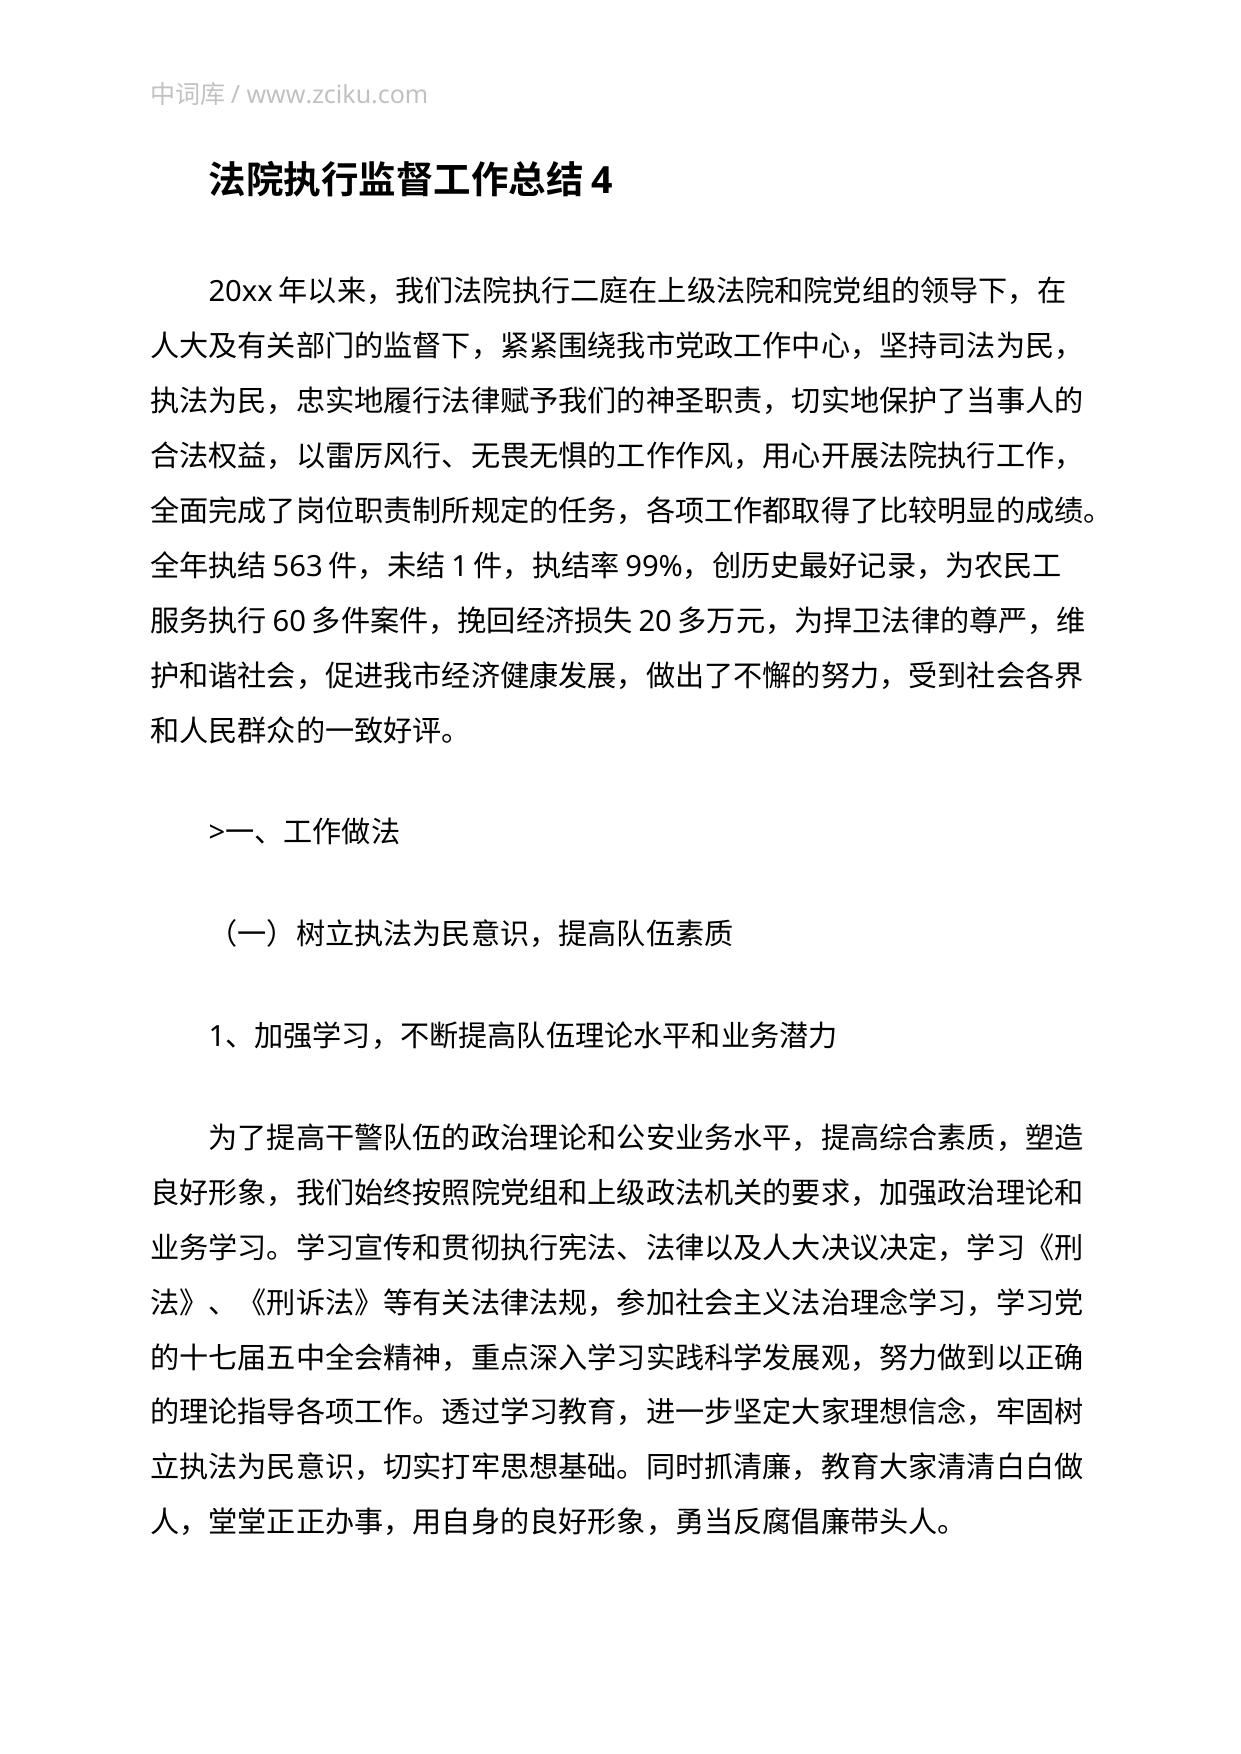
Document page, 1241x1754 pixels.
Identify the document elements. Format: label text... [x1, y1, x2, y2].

text （一）树立执法为民意识，提高队伍素质 [150, 911, 1090, 953]
text 法院执行监督工作总结4 [150, 150, 1090, 204]
text 为了提高干警队伍的政治理论和公安业务水平，提高综合素质，塑造良好形象，我们始终按照院党组和上级政法机关的要求，加强政治理论和业务学习。学习宣传和贯彻执行宪法、法律以及人大决议决定，学习《刑法》、《刑诉法》等有关法律法规，参加社会主义法治理念学习，学习党的十七届五中全会精神，重点深入学习实践科学发展观，努力做到以正确的理论指导各项工作。透过学习教育，进一步坚定大家理想信念，牢固树立执法为民意识，切实打牢思想基础。同时抓清廉，教育大家清清白白做人，堂堂正正办事，用自身的良好形象，勇当反腐倡廉带头人。 [150, 1114, 1090, 1541]
text 20xx年以来，我们法院执行二庭在上级法院和院党组的领导下，在人大及有关部门的监督下，紧紧围绕我市党政工作中心，坚持司法为民，执法为民，忠实地履行法律赋予我们的神圣职责，切实地保护了当事人的合法权益，以雷厉风行、无畏无惧的工作作风，用心开展法院执行工作，全面完成了岗位职责制所规定的任务，各项工作都取得了比较明显的成绩。全年执结563件，未结1件，执结率99%，创历史最好记录，为农民工服务执行60多件案件，挽回经济损失20多万元，为捍卫法律的尊严，维护和谐社会，促进我市经济健康发展，做出了不懈的努力，受到社会各界和人民群众的一致好评。 [150, 268, 1090, 749]
text 1、加强学习，不断提高队伍理论水平和业务潜力 [150, 1013, 1090, 1055]
text >一、工作做法 [150, 809, 1090, 851]
